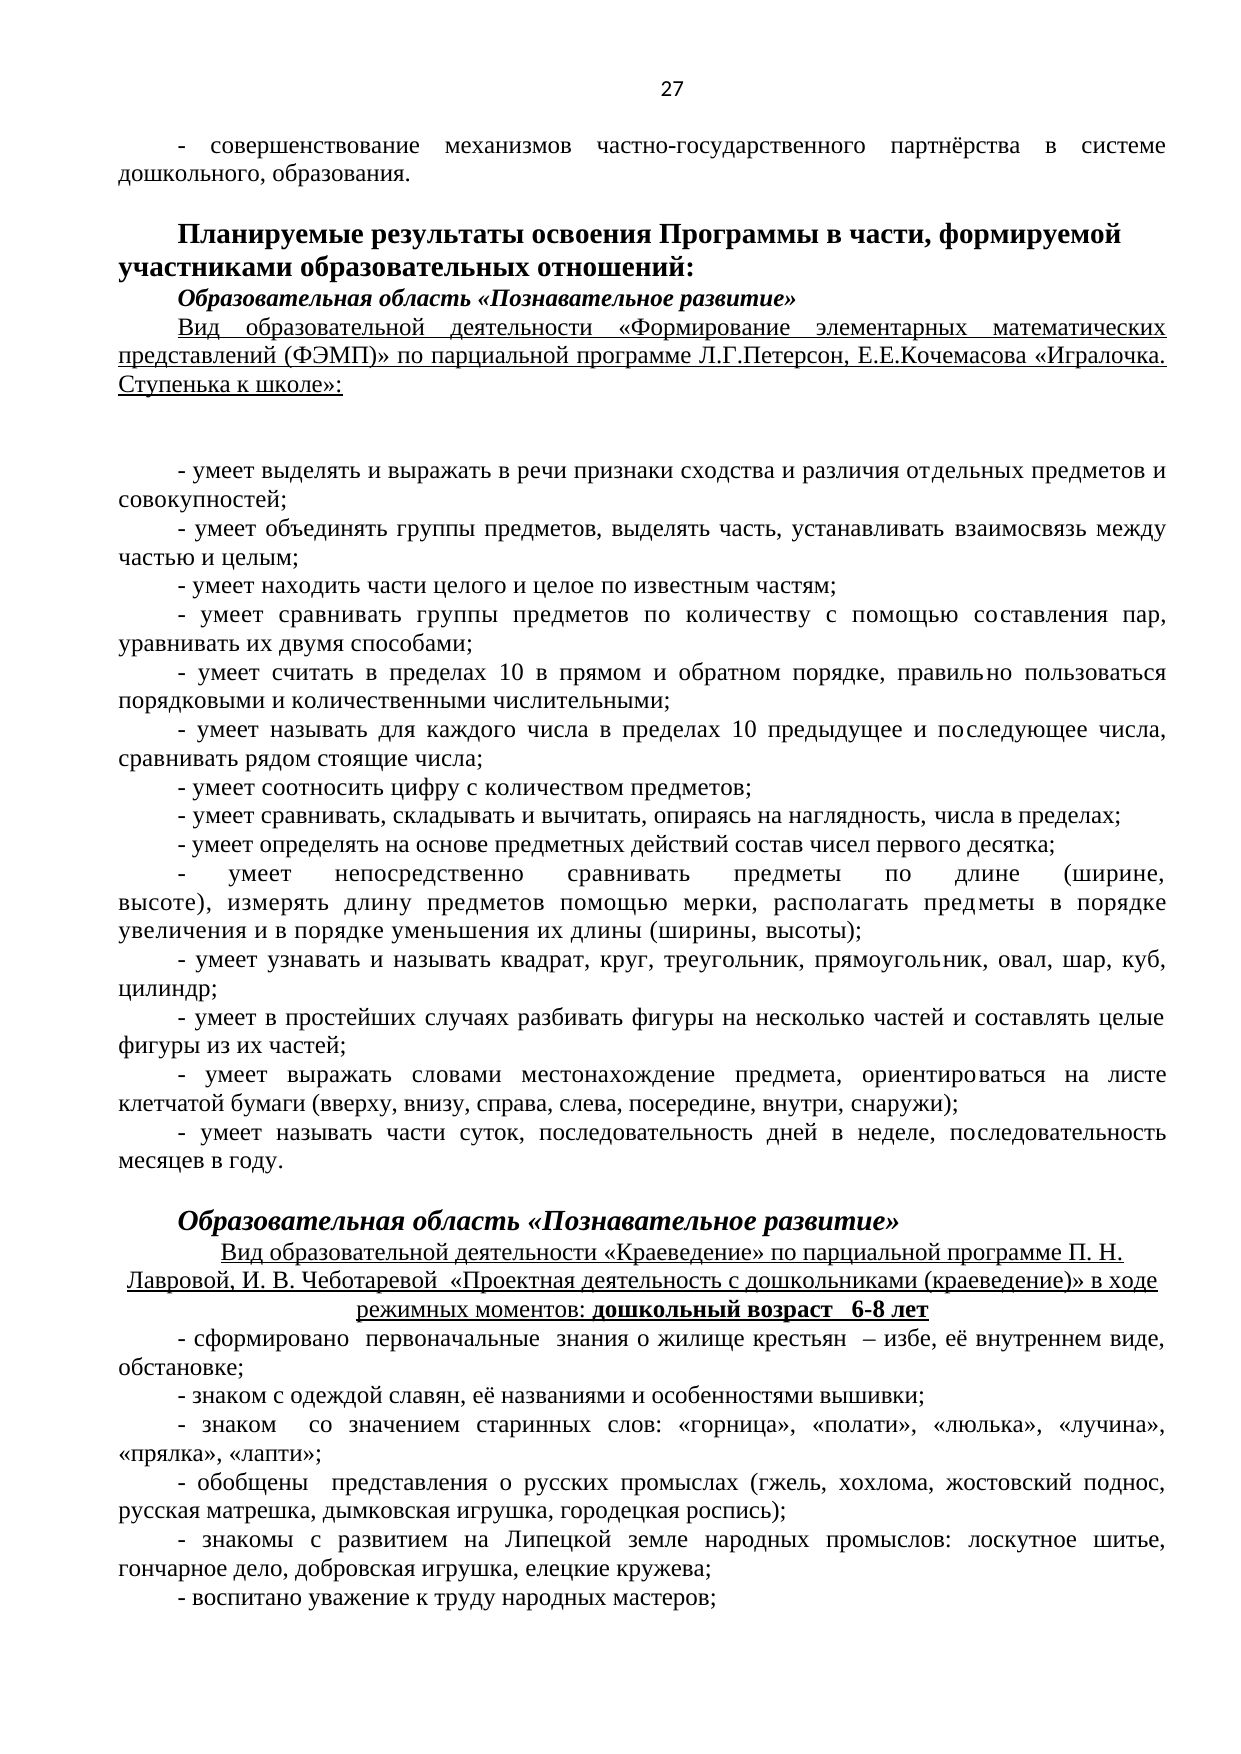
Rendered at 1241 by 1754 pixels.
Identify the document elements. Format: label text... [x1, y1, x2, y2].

text - умеет узнавать и называть квадрат, круг, треугольник, прямоугольник, овал, шар, куб, цилиндр; [118, 944, 1167, 1002]
text Планируемые результаты освоения Программы в части, формируемой участниками образовательных отношений: [118, 216, 1164, 283]
text - умеет называть части суток, последовательность дней в неделе, последовательность месяцев в году. [118, 1117, 1167, 1174]
text - совершенствование механизмов частно-государственного партнёрства в системе дошкольного, образования. [118, 130, 1167, 187]
text - обобщены представления о русских промыслах (гжель, хохлома, жостовский поднос, русская матрешка, дымковская игрушка, городецкая роспись); [118, 1467, 1167, 1524]
text - умеет определять на основе предметных действий состав чисел первого десятка; [118, 829, 1167, 858]
text Образовательная область «Познавательное развитие» [118, 283, 1167, 312]
text - умеет выражать словами местонахождение предмета, ориентироваться на листе клетчатой бумаги (вверху, внизу, справа, слева, посередине, внутри, снаружи); [118, 1059, 1167, 1117]
text - знаком с одеждой славян, её названиями и особенностями вышивки; [118, 1380, 1167, 1409]
text - умеет выделять и выражать в речи признаки сходства и различия отдельных предметов и совокупностей; [118, 456, 1167, 513]
text - умеет называть для каждого числа в пределах 10 предыдущее и последующее числа, сравнивать рядом стоящие числа; [118, 714, 1167, 772]
text - умеет сравнивать, складывать и вычитать, опираясь на наглядность, числа в пределах; [118, 801, 1167, 829]
text Образовательная область «Познавательное развитие» [177, 1203, 1167, 1237]
text - умеет сравнивать группы предметов по количеству с помощью составления пар, уравнивать их двумя способами; [118, 599, 1167, 657]
text - умеет находить части целого и целое по известным частям; [118, 571, 1167, 599]
text - умеет соотносить цифру с количеством предметов; [118, 772, 1167, 801]
text - воспитано уважение к труду народных мастеров; [118, 1582, 1167, 1610]
text - знакомы с развитием на Липецкой земле народных промыслов: лоскутное шитье, гончарное дело, добровская игрушка, елецкие кружева; [118, 1524, 1167, 1582]
text - умеет считать в пределах 10 в прямом и обратном порядке, правильно пользоваться порядковыми и количественными числительными; [118, 657, 1167, 714]
text - умеет в простейших случаях разбивать фигуры на несколько частей и составлять целые фигуры из их частей; [118, 1002, 1167, 1059]
text Вид образовательной деятельности «Формирование элементарных математических представлений (ФЭМП)» по парциальной программе Л.Г.Петерсон, Е.Е.Кочемасова «Игралочка. Ступенька к школе»: [118, 367, 1167, 398]
text Вид образовательной деятельности «Краеведение» по парциальной программе П. Н. Лавровой, И. В. Чеботаревой «Проектная деятельность с дошкольниками (краеведение)» в ходе режимных моментов: дошкольный возраст 6-8 лет [118, 1237, 1167, 1323]
text - сформировано первоначальные знания о жилище крестьян – избе, её внутреннем виде, обстановке; [118, 1323, 1167, 1380]
text - знаком со значением старинных слов: «горница», «полати», «люлька», «лучина», «прялка», «лапти»; [118, 1409, 1167, 1467]
text - умеет непосредственно сравнивать предметы по длине (ширине, высоте), измерять длину предметов помощью мерки, располагать предметы в порядке увеличения и в порядке уменьшения их длины (ширины, высоты); [118, 858, 1167, 944]
text Вид образовательной деятельности «Формирование элементарных математических представлений (ФЭМП)» по парциальной программе Л.Г.Петерсон, Е.Е.Кочемасова «Игралочка. Ступенька к школе»: [118, 312, 1167, 366]
text - умеет объединять группы предметов, выделять часть, устанавливать взаимосвязь между частью и целым; [118, 513, 1167, 571]
